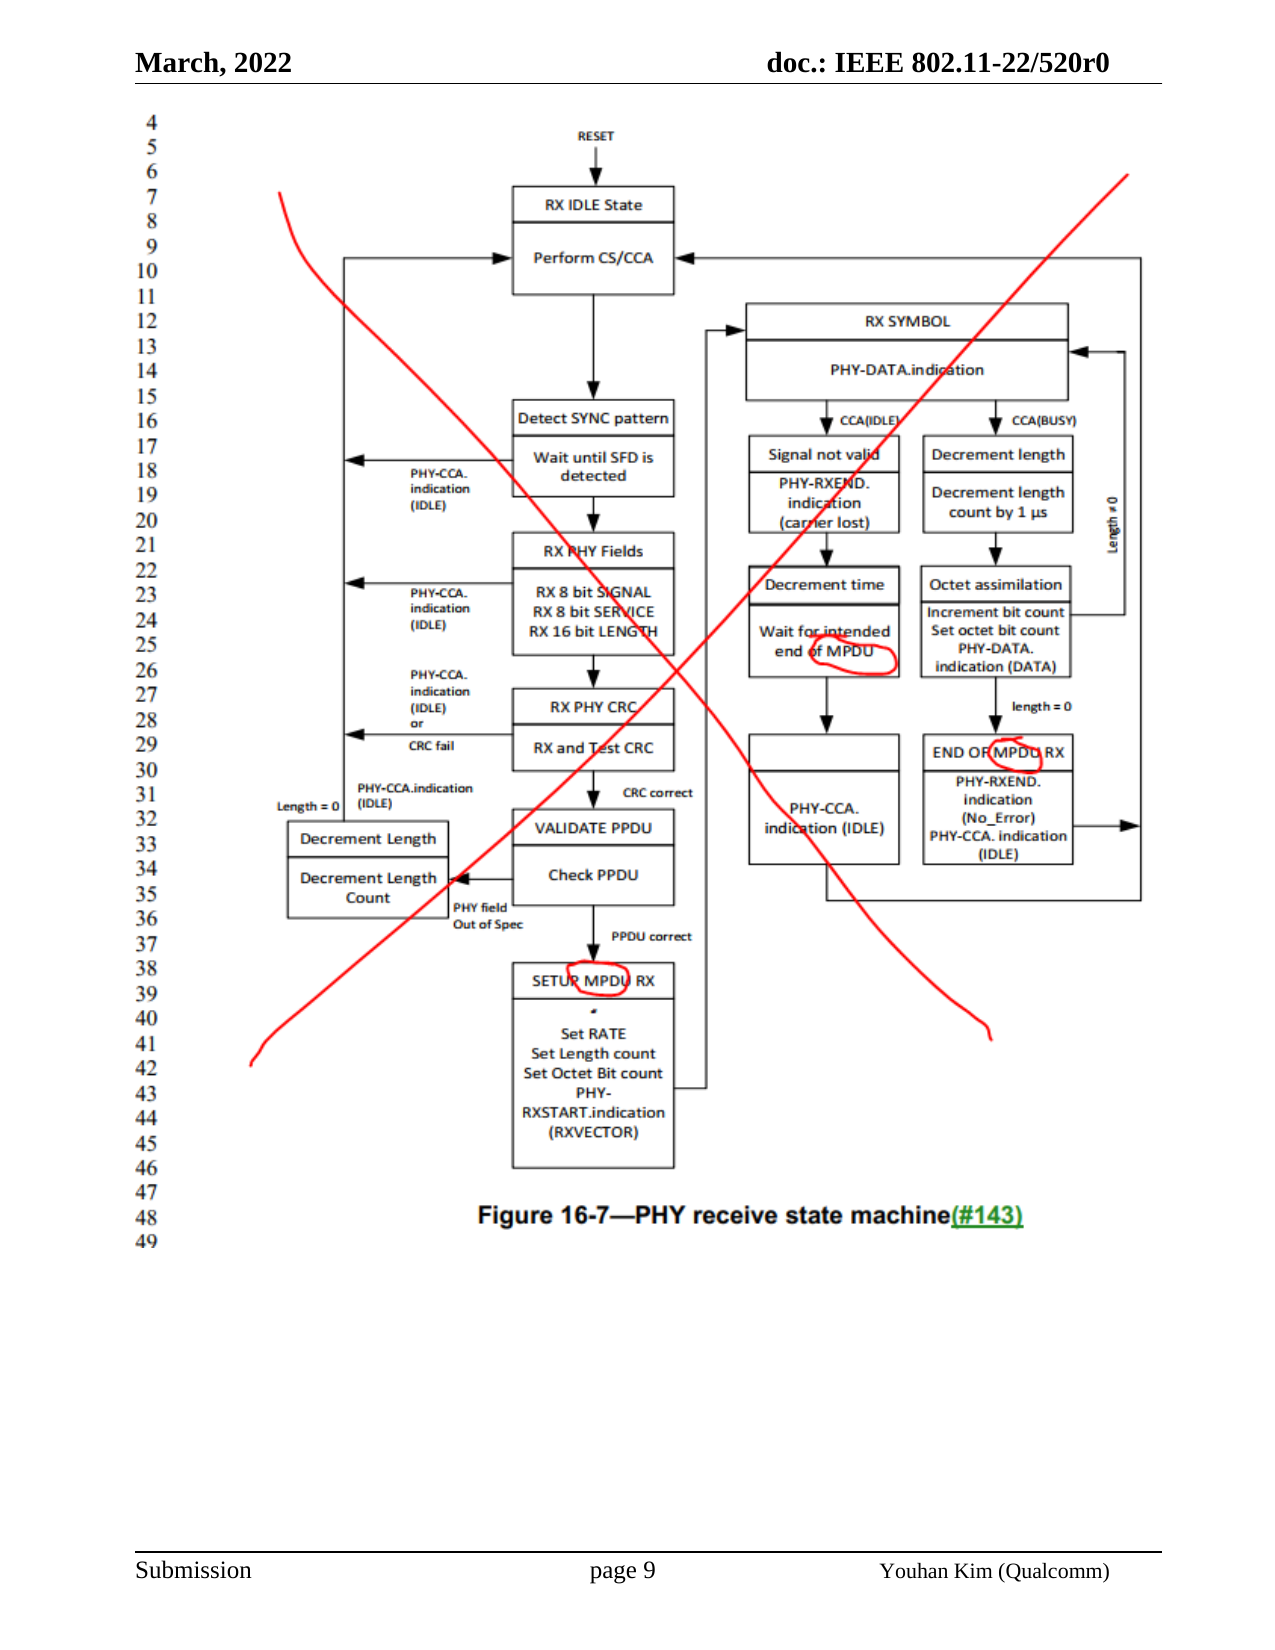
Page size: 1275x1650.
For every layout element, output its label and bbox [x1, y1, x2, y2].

picture [135, 112, 1163, 1248]
